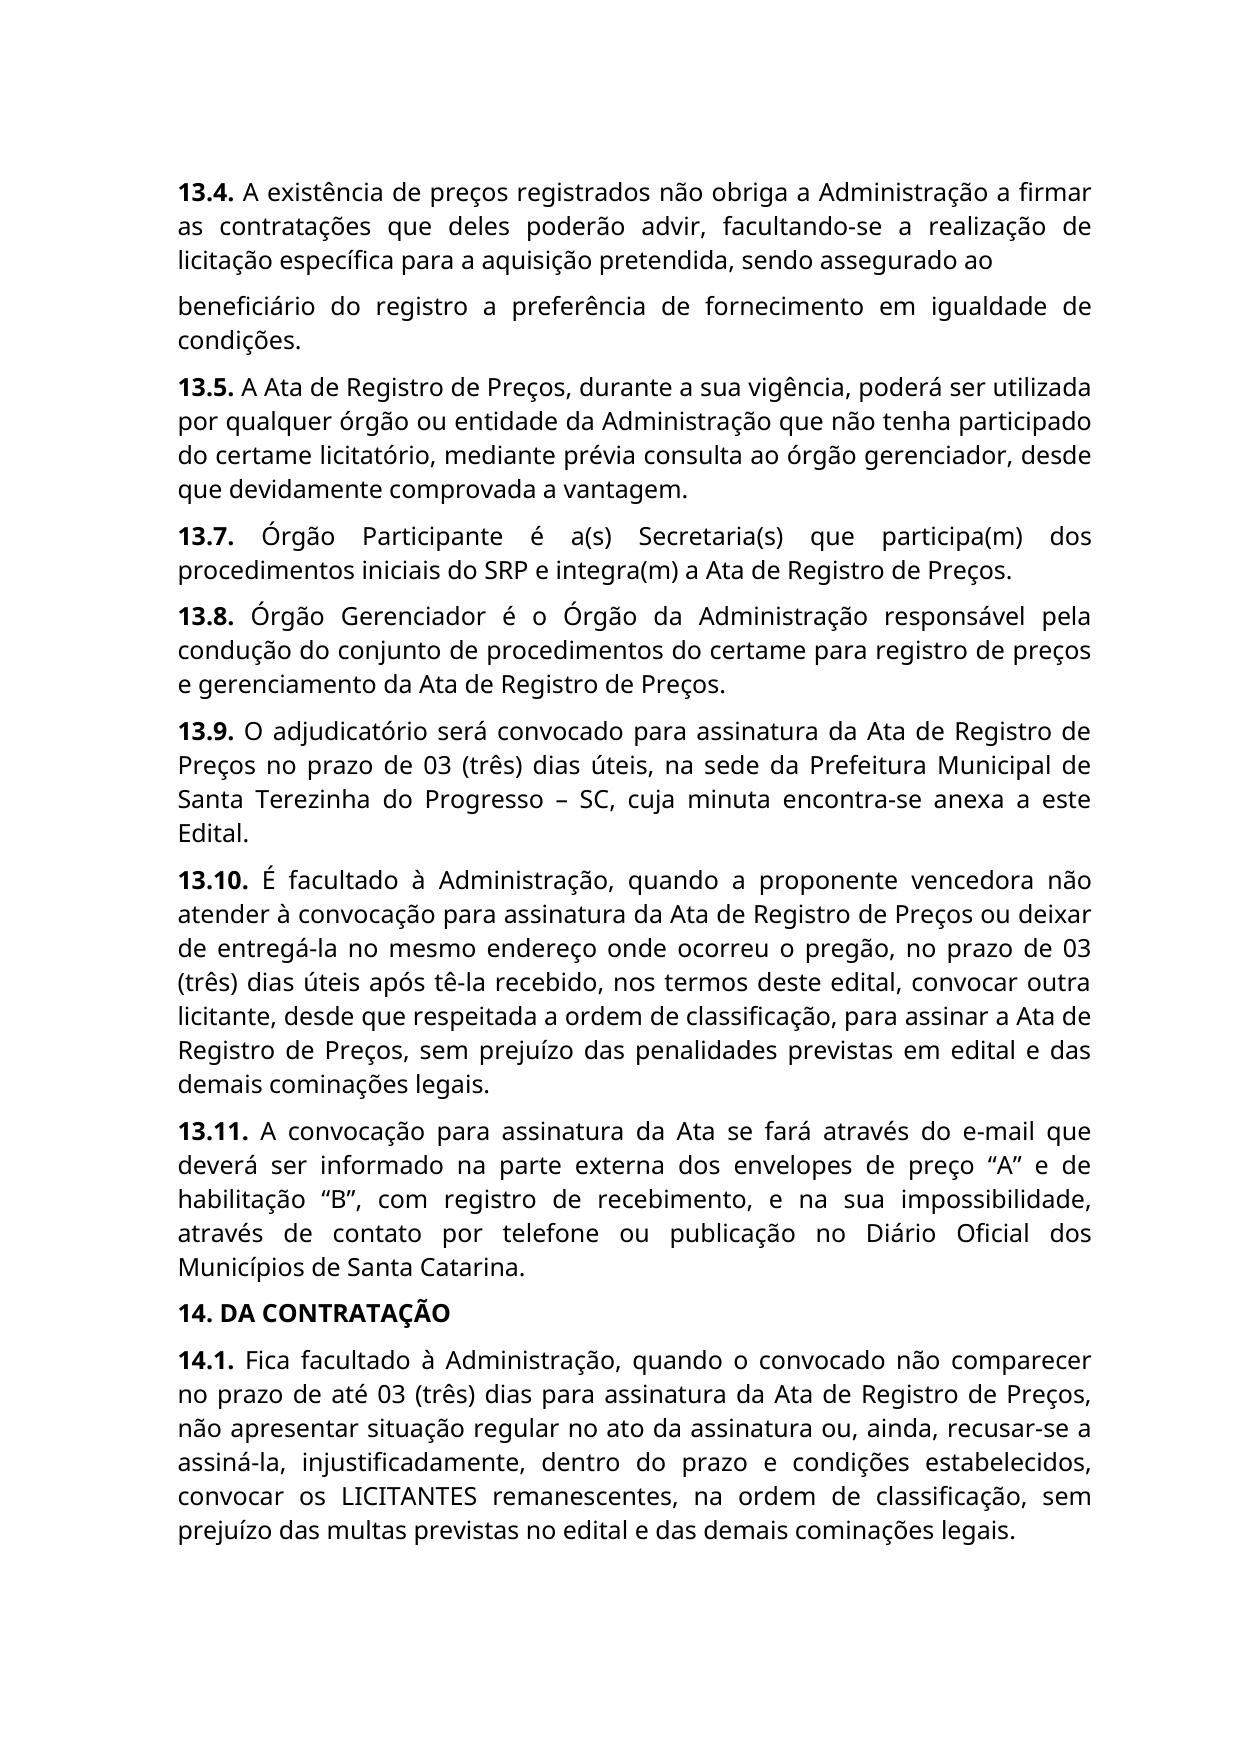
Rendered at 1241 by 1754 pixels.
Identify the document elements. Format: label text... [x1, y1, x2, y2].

text 13.10. É facultado à Administração, quando a proponente vencedora não atender à convocação para assinatura da Ata de Registro de Preços ou deixar de entregá-la no mesmo endereço onde ocorreu o pregão, no prazo de 03 (três) dias úteis após tê-la recebido, nos termos deste edital, convocar outra licitante, desde que respeitada a ordem de classificação, para assinar a Ata de Registro de Preços, sem prejuízo das penalidades previstas em edital e das demais cominações legais. [177, 862, 1093, 1101]
text 14. DA CONTRATAÇÃO [177, 1296, 1093, 1330]
text 13.7. Órgão Participante é a(s) Secretaria(s) que participa(m) dos procedimentos iniciais do SRP e integra(m) a Ata de Registro de Preços. [177, 518, 1093, 586]
text beneficiário do registro a preferência de fornecimento em igualdade de condições. [177, 289, 1093, 357]
text 14.1. Fica facultado à Administração, quando o convocado não comparecer no prazo de até 03 (três) dias para assinatura da Ata de Registro de Preços, não apresentar situação regular no ato da assinatura ou, ainda, recusar-se a assiná-la, injustificadamente, dentro do prazo e condições estabelecidos, convocar os LICITANTES remanescentes, na ordem de classificação, sem prejuízo das multas previstas no edital e das demais cominações legais. [177, 1343, 1093, 1547]
text 13.8. Órgão Gerenciador é o Órgão da Administração responsável pela condução do conjunto de procedimentos do certame para registro de preços e gerenciamento da Ata de Registro de Preços. [177, 599, 1093, 701]
text 13.5. A Ata de Registro de Preços, durante a sua vigência, poderá ser utilizada por qualquer órgão ou entidade da Administração que não tenha participado do certame licitatório, mediante prévia consulta ao órgão gerenciador, desde que devidamente comprovada a vantagem. [177, 369, 1093, 506]
text 13.4. A existência de preços registrados não obriga a Administração a firmar as contratações que deles poderão advir, facultando-se a realização de licitação específica para a aquisição pretendida, sendo assegurado ao [177, 174, 1093, 276]
text 13.9. O adjudicatório será convocado para assinatura da Ata de Registro de Preços no prazo de 03 (três) dias úteis, na sede da Prefeitura Municipal de Santa Terezinha do Progresso – SC, cuja minuta encontra-se anexa a este Edital. [177, 713, 1093, 850]
text 13.11. A convocação para assinatura da Ata se fará através do e-mail que deverá ser informado na parte externa dos envelopes de preço “A” e de habilitação “B”, com registro de recebimento, e na sua impossibilidade, através de contato por telefone ou publicação no Diário Oficial dos Municípios de Santa Catarina. [177, 1113, 1093, 1283]
